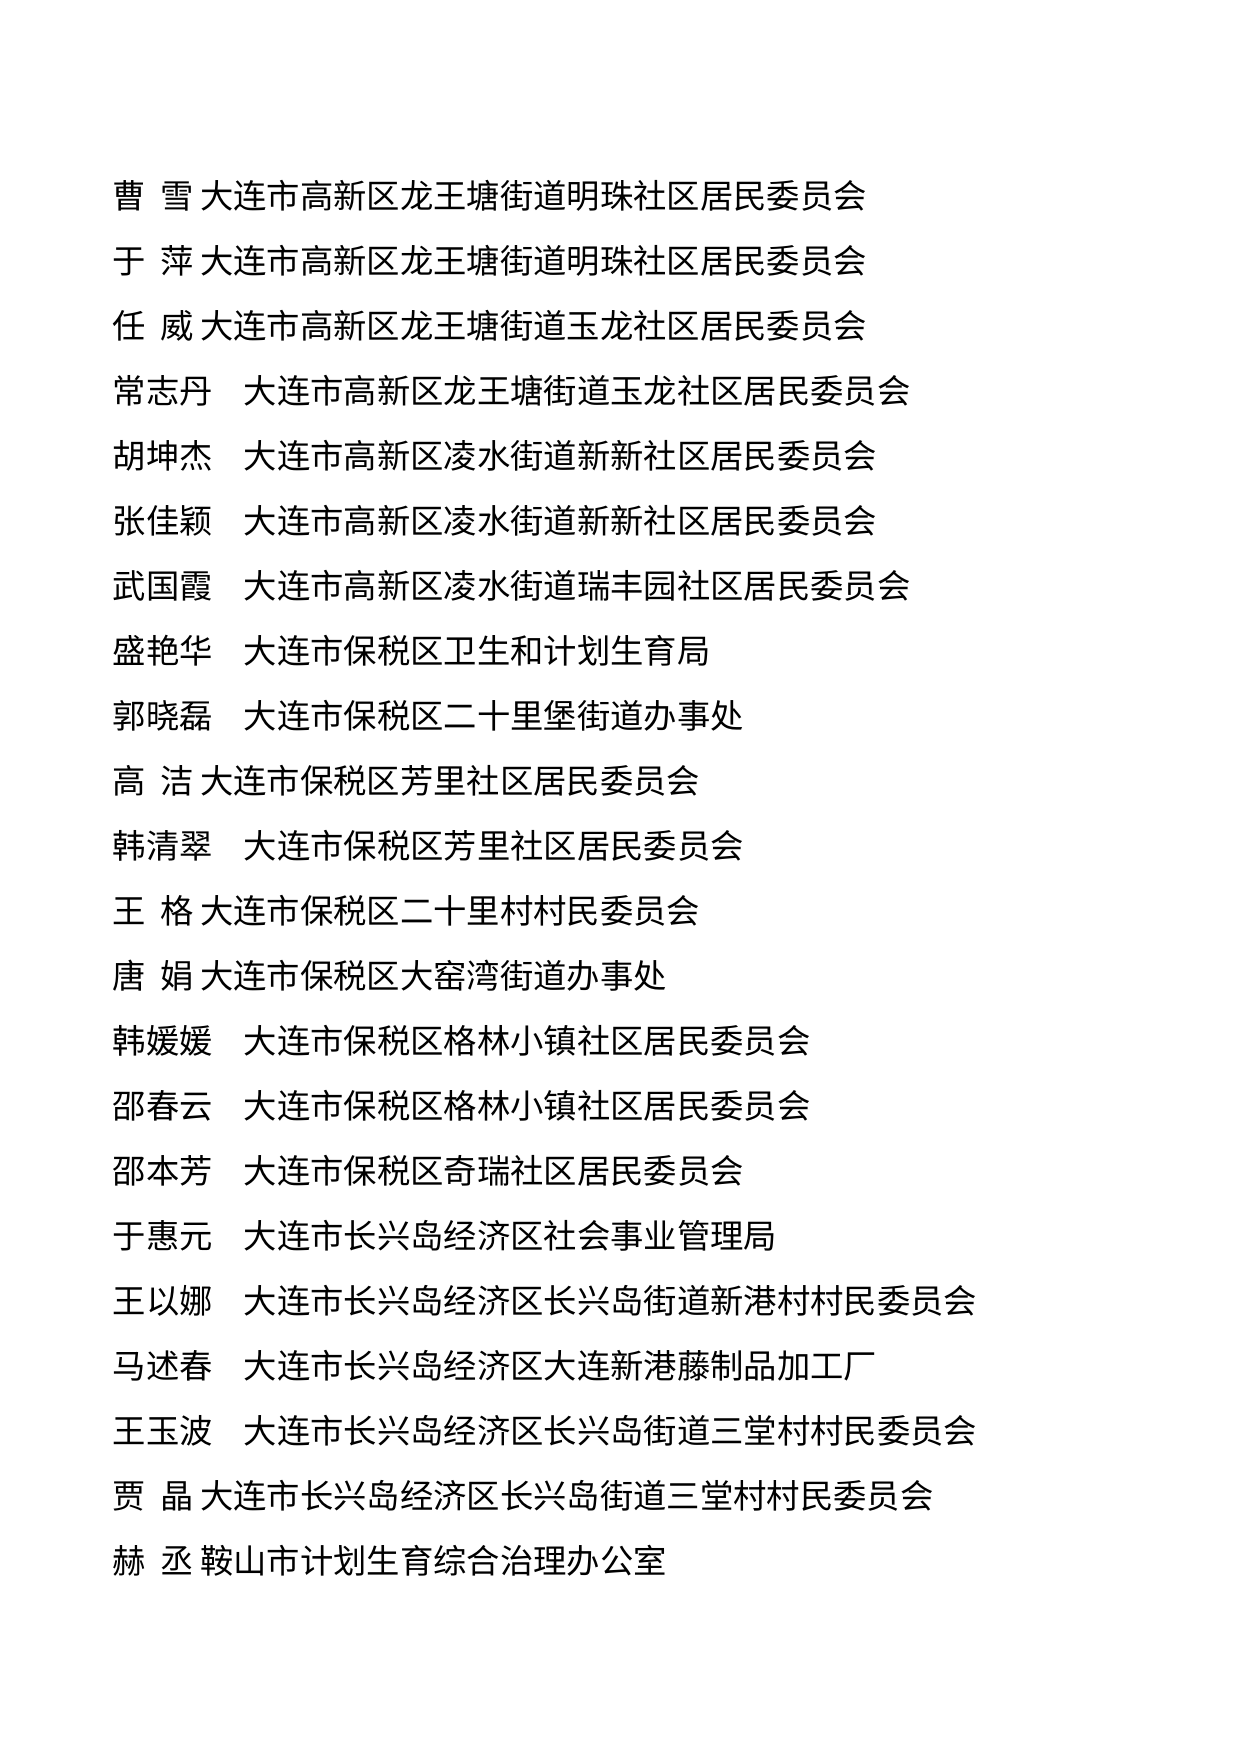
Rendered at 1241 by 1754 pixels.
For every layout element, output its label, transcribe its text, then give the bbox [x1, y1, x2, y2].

text 高 洁 大连市保税区芳里社区居民委员会 [112, 747, 1128, 812]
text 王玉波 大连市长兴岛经济区长兴岛街道三堂村村民委员会 [112, 1397, 1128, 1462]
text 张佳颖 大连市高新区凌水街道新新社区居民委员会 [112, 487, 1128, 552]
text 常志丹 大连市高新区龙王塘街道玉龙社区居民委员会 [112, 357, 1128, 422]
text 于惠元 大连市长兴岛经济区社会事业管理局 [112, 1202, 1128, 1267]
text 郭晓磊 大连市保税区二十里堡街道办事处 [112, 682, 1128, 747]
text 武国霞 大连市高新区凌水街道瑞丰园社区居民委员会 [112, 552, 1128, 617]
text 盛艳华 大连市保税区卫生和计划生育局 [112, 617, 1128, 682]
text 曹 雪 大连市高新区龙王塘街道明珠社区居民委员会 [112, 162, 1128, 227]
text 王以娜 大连市长兴岛经济区长兴岛街道新港村村民委员会 [112, 1267, 1128, 1332]
text 胡坤杰 大连市高新区凌水街道新新社区居民委员会 [112, 422, 1128, 487]
text 邵本芳 大连市保税区奇瑞社区居民委员会 [112, 1137, 1128, 1202]
text 任 威 大连市高新区龙王塘街道玉龙社区居民委员会 [112, 292, 1128, 357]
text 王 格 大连市保税区二十里村村民委员会 [112, 877, 1128, 942]
text 贾 晶 大连市长兴岛经济区长兴岛街道三堂村村民委员会 [112, 1462, 1128, 1527]
text 唐 娟 大连市保税区大窑湾街道办事处 [112, 942, 1128, 1007]
text 韩媛媛 大连市保税区格林小镇社区居民委员会 [112, 1007, 1128, 1072]
text 马述春 大连市长兴岛经济区大连新港藤制品加工厂 [112, 1332, 1128, 1397]
text 赫 丞 鞍山市计划生育综合治理办公室 [112, 1527, 1128, 1592]
text 邵春云 大连市保税区格林小镇社区居民委员会 [112, 1072, 1128, 1137]
text 韩清翠 大连市保税区芳里社区居民委员会 [112, 812, 1128, 877]
text 于 萍 大连市高新区龙王塘街道明珠社区居民委员会 [112, 227, 1128, 292]
